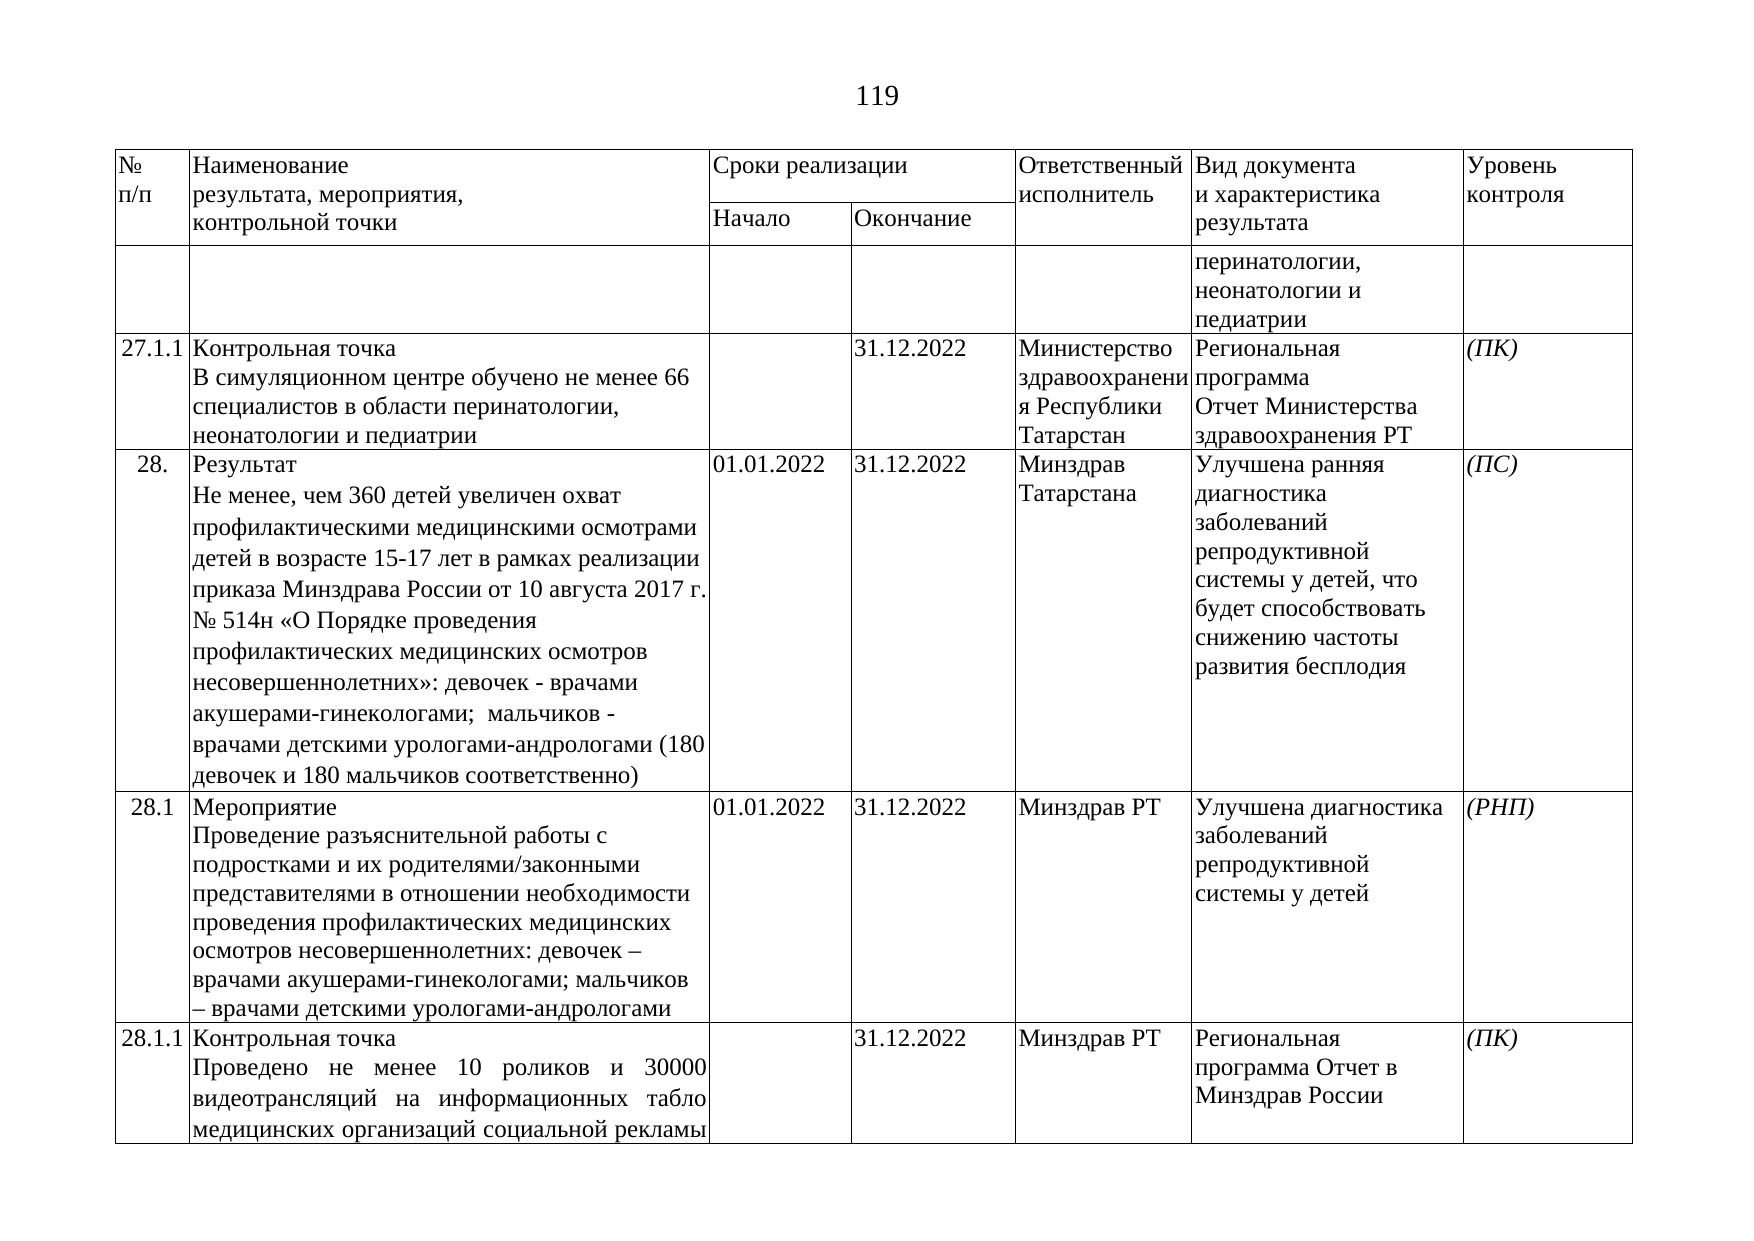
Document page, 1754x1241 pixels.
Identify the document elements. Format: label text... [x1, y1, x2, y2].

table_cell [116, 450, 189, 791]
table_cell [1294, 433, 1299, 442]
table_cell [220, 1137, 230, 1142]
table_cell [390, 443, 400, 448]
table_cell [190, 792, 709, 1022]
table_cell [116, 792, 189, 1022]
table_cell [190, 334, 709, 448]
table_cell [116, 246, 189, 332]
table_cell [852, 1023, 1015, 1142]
table_header Сроки реализации [710, 150, 1015, 202]
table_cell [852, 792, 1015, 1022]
table_header Наименование результата, мероприятия, контрольной точки [190, 150, 709, 245]
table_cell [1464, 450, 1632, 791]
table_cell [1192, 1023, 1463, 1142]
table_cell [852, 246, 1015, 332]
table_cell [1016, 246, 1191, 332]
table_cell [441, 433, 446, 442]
table_header Вид документа и характеристика результата [1192, 150, 1463, 245]
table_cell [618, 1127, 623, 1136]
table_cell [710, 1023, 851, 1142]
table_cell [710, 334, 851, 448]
table_header Ответственный исполнитель [1016, 150, 1191, 245]
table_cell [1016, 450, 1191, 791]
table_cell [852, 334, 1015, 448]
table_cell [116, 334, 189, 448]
table_cell Окончание [852, 203, 1015, 245]
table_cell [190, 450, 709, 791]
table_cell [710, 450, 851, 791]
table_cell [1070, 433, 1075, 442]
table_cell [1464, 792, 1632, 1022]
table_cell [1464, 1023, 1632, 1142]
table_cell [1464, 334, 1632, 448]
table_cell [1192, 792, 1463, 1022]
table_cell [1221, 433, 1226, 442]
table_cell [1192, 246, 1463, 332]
table_cell Начало [710, 203, 851, 245]
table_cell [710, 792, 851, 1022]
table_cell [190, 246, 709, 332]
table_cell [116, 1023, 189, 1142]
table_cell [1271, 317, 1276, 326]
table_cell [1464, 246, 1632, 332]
table_header Уровень контроля [1464, 150, 1632, 245]
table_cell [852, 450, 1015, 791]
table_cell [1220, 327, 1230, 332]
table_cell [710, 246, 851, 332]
table_header № п/п [116, 150, 189, 245]
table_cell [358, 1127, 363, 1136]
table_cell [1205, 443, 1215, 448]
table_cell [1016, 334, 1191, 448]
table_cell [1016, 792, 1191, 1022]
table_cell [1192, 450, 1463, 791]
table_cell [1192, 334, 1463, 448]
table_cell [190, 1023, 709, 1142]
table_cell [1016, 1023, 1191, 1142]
